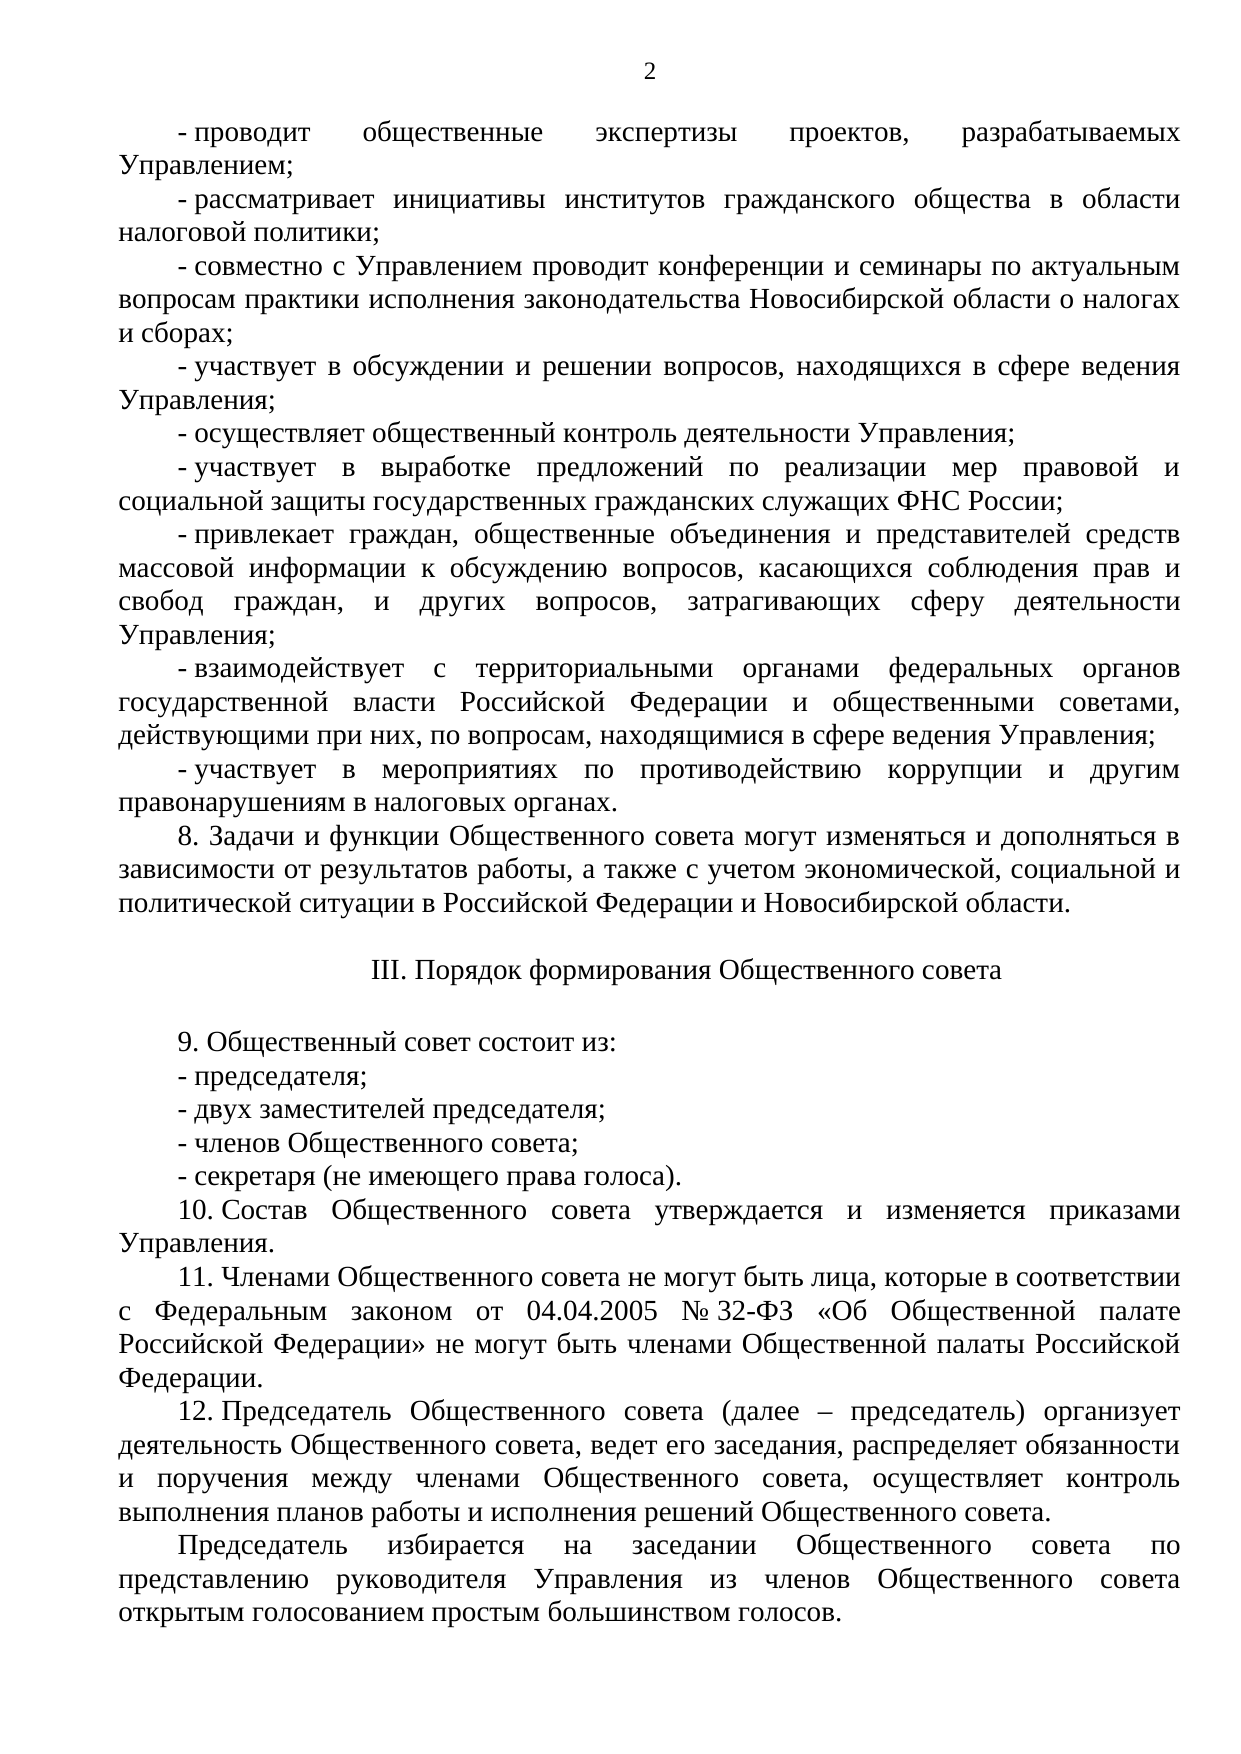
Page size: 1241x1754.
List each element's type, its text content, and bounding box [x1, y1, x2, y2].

list - осуществляет общественный контроль деятельности Управления; [118, 416, 1181, 449]
list - председателя; [118, 1058, 1181, 1091]
list - участвует в обсуждении и решении вопросов, находящихся в сфере ведения Управления; [118, 348, 1181, 416]
list 10. Состав Общественного совета утверждается и изменяется приказами Управления. [118, 1192, 1181, 1259]
list Председатель избирается на заседании Общественного совета по представлению руководителя Управления из членов Общественного совета открытым голосованием простым большинством голосов. [118, 1527, 1181, 1628]
list 11. Членами Общественного совета не могут быть лица, которые в соответствии с Федеральным законом от 04.04.2005 № 32-ФЗ «Об Общественной палате Российской Федерации» не могут быть членами Общественной палаты Российской Федерации. [118, 1259, 1181, 1393]
list - секретаря (не имеющего права голоса). [118, 1158, 1181, 1192]
list - совместно с Управлением проводит конференции и семинары по актуальным вопросам практики исполнения законодательства Новосибирской области о налогах и сборах; [118, 248, 1181, 348]
list III. Порядок формирования Общественного совета [192, 952, 1181, 986]
list - участвует в мероприятиях по противодействию коррупции и другим правонарушениям в налоговых органах. [118, 751, 1181, 818]
list 8. Задачи и функции Общественного совета могут изменяться и дополняться в зависимости от результатов работы, а также с учетом экономической, социальной и политической ситуации в Российской Федерации и Новосибирской области. [118, 818, 1181, 919]
list 12. Председатель Общественного совета (далее – председатель) организует деятельность Общественного совета, ведет его заседания, распределяет обязанности и поручения между членами Общественного совета, осуществляет контроль выполнения планов работы и исполнения решений Общественного совета. [118, 1393, 1181, 1527]
list - взаимодействует с территориальными органами федеральных органов государственной власти Российской Федерации и общественными советами, действующими при них, по вопросам, находящимися в сфере ведения Управления; [118, 650, 1181, 751]
list - привлекает граждан, общественные объединения и представителей средств массовой информации к обсуждению вопросов, касающихся соблюдения прав и свобод граждан, и других вопросов, затрагивающих сферу деятельности Управления; [118, 516, 1181, 650]
list - членов Общественного совета; [118, 1125, 1181, 1158]
list - рассматривает инициативы институтов гражданского общества в области налоговой политики; [118, 181, 1181, 248]
list - проводит общественные экспертизы проектов, разрабатываемых Управлением; [118, 114, 1181, 181]
list - участвует в выработке предложений по реализации мер правовой и социальной защиты государственных гражданских служащих ФНС России; [118, 449, 1181, 516]
list 9. Общественный совет состоит из: [118, 1024, 1181, 1058]
list - двух заместителей председателя; [118, 1091, 1181, 1125]
